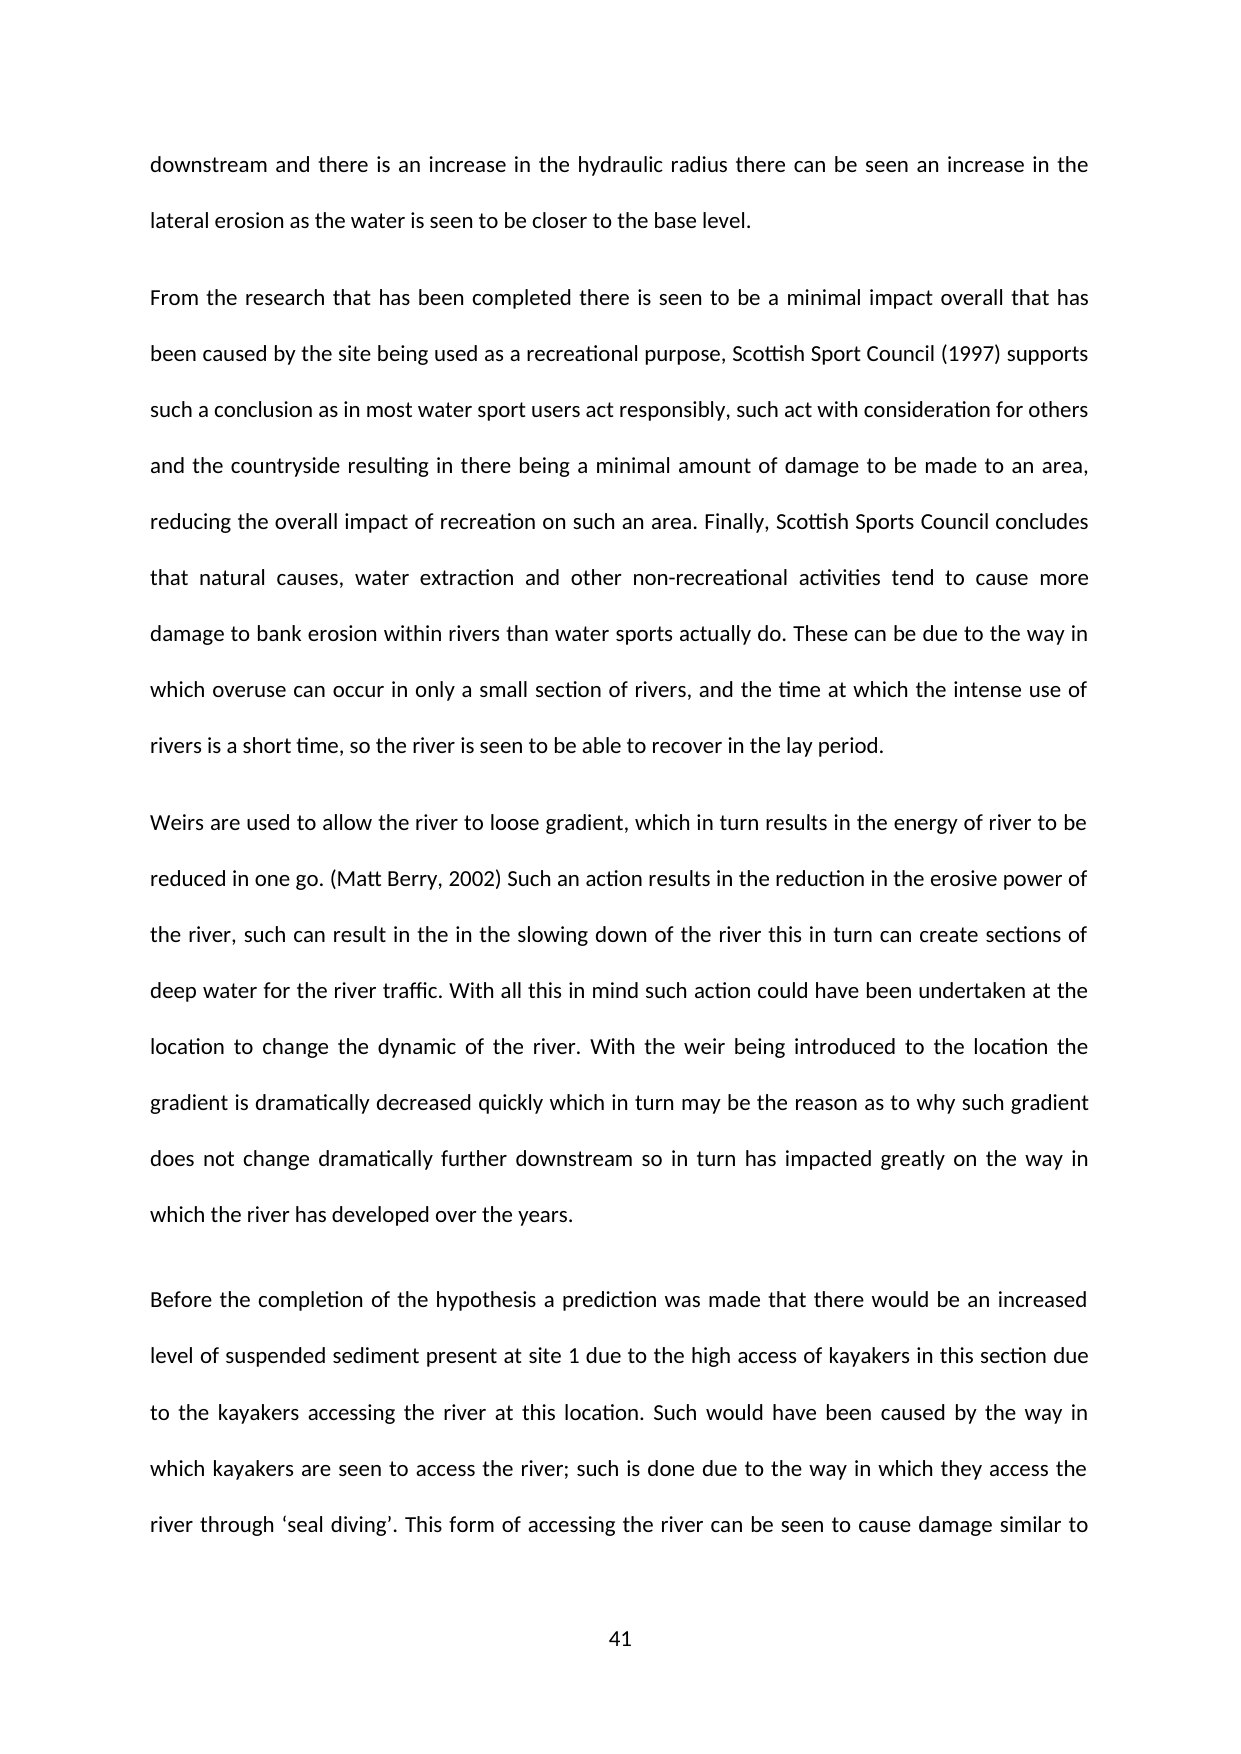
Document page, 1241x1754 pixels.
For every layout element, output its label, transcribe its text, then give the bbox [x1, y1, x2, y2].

text Weirs are used to allow the river to loose gradient, which in turn results in the energy of river to be reduced in one go. (Matt Berry, 2002) Such an action results in the reduction in the erosive power of the river, such can result in the in the slowing down of the river this in turn can create sections of deep water for the river traffic. With all this in mind such action could have been undertaken at the location to change the dynamic of the river. With the weir being introduced to the location the gradient is dramatically decreased quickly which in turn may be the reason as to why such gradient does not change dramatically further downstream so in turn has impacted greatly on the way in which the river has developed over the years. [150, 808, 1090, 1228]
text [150, 150, 1090, 234]
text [150, 1286, 1090, 1538]
text From the research that has been completed there is seen to be a minimal impact overall that has been caused by the site being used as a recreational purpose, Scottish Sport Council (1997) supports such a conclusion as in most water sport users act responsibly, such act with consideration for others and the countryside resulting in there being a minimal amount of damage to be made to an area, reducing the overall impact of recreation on such an area. Finally, Scottish Sports Council concludes that natural causes, water extraction and other non-recreational activities tend to cause more damage to bank erosion within rivers than water sports actually do. These can be due to the way in which overuse can occur in only a small section of rivers, and the time at which the intense use of rivers is a short time, so the river is seen to be able to recover in the lay period. [150, 283, 1090, 759]
